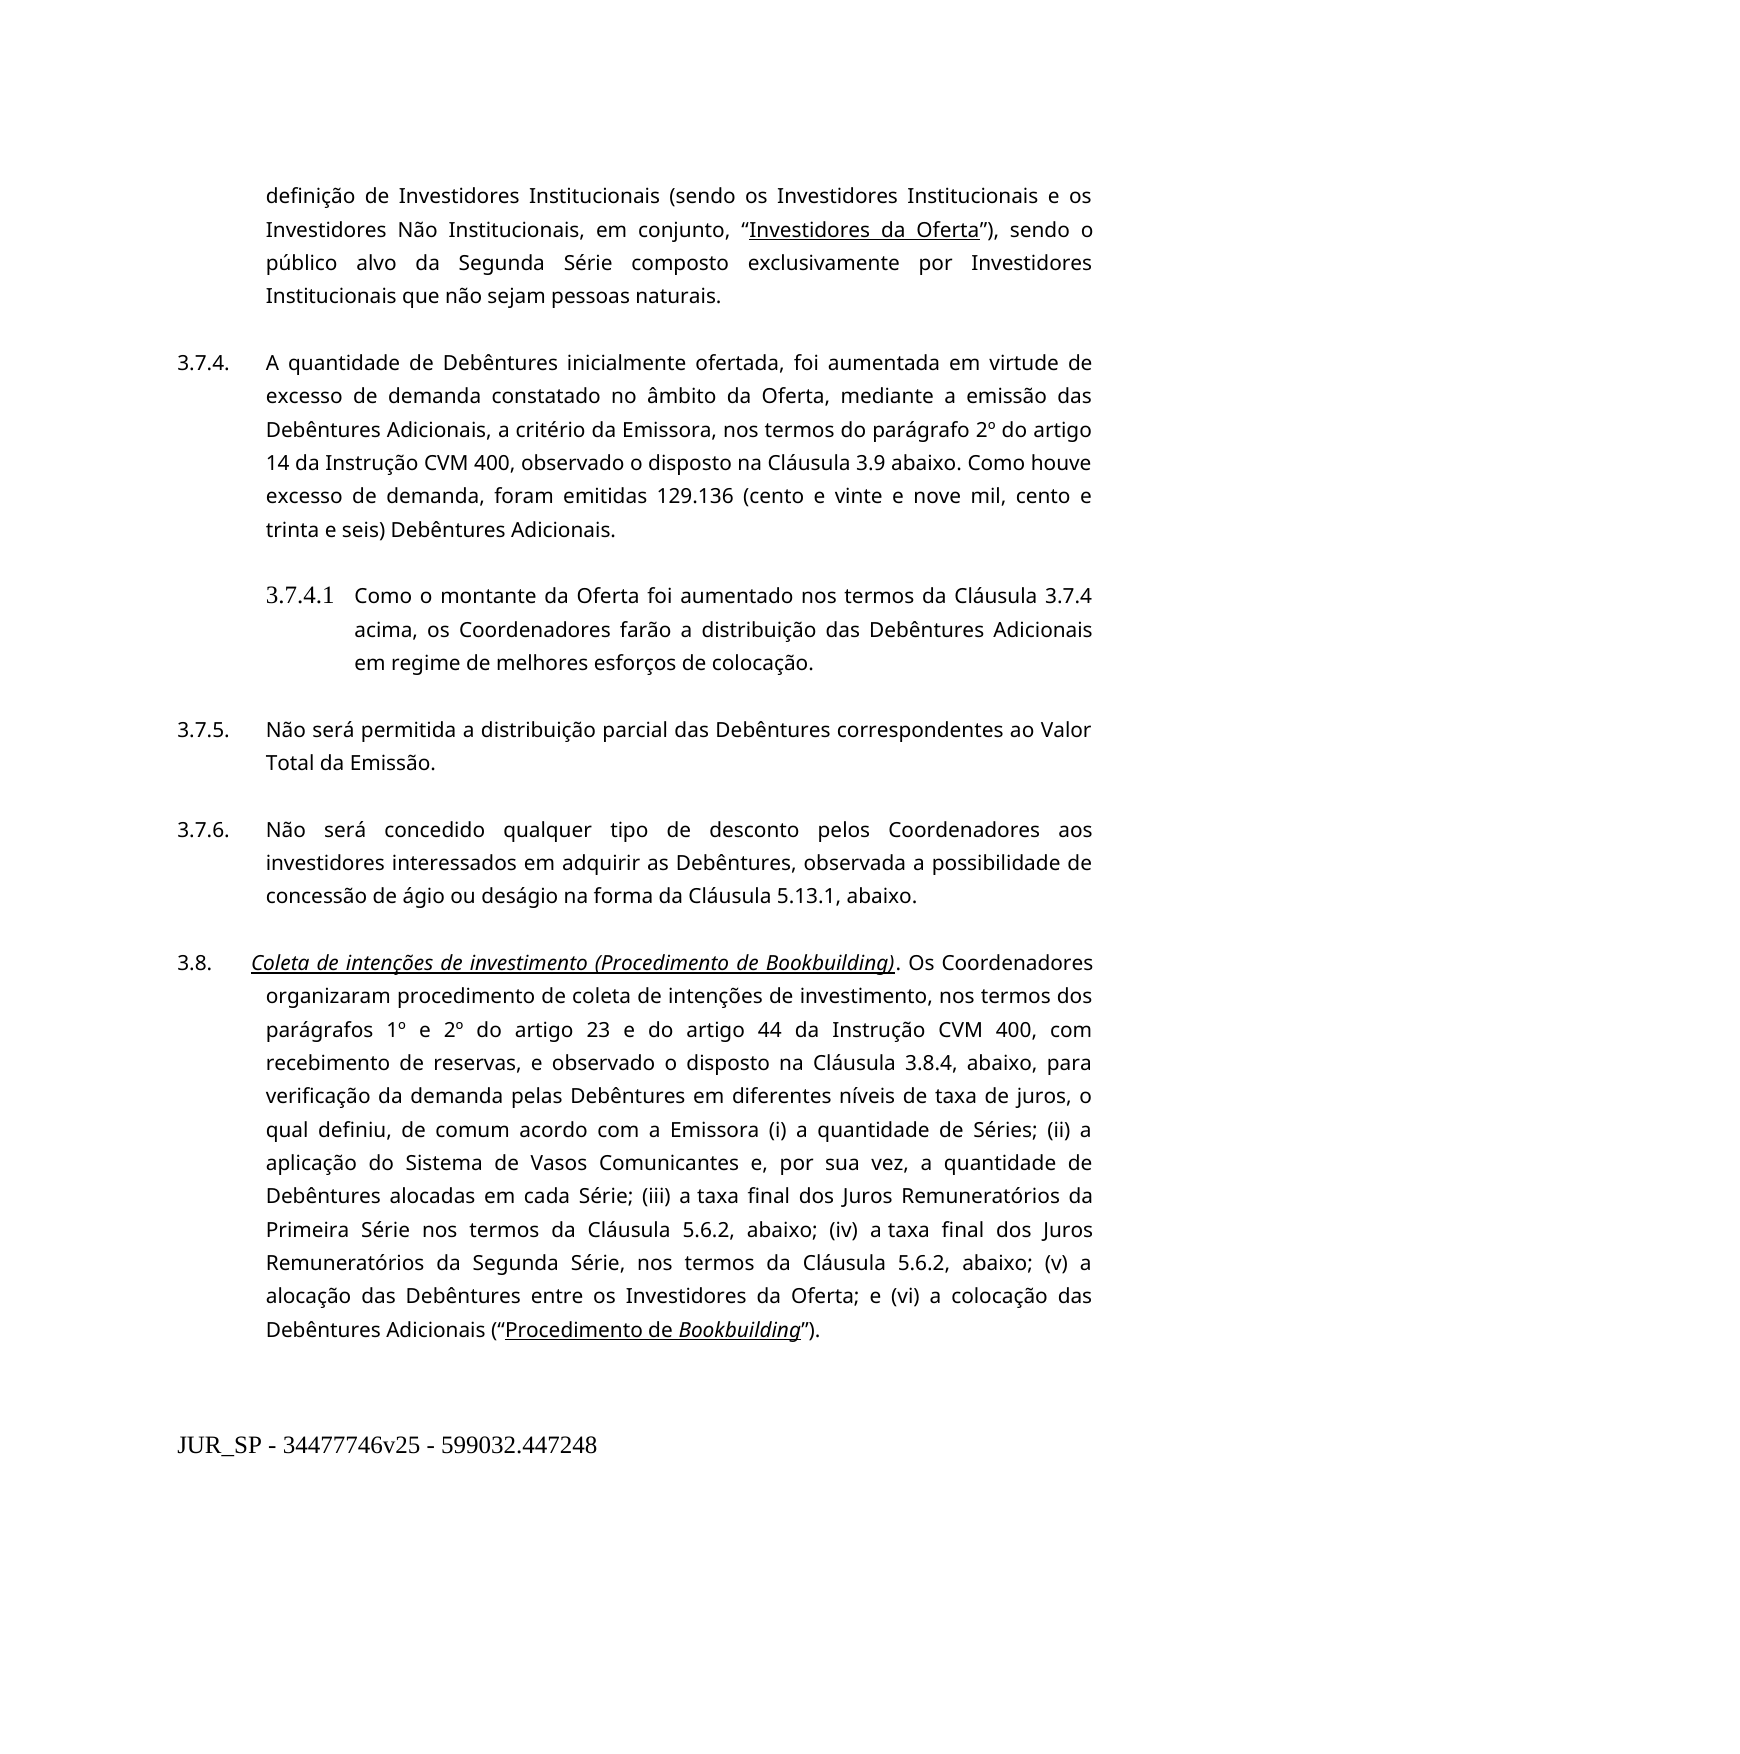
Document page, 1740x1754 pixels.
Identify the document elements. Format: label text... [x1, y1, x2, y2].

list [177, 177, 1093, 310]
list Não será permitida a distribuição parcial das Debêntures correspondentes ao Valor Total da Emissão. [177, 710, 1093, 777]
list A quantidade de Debêntures inicialmente ofertada, foi aumentada em virtude de excesso de demanda constatado no âmbito da Oferta, mediante a emissão das Debêntures Adicionais, a critério da Emissora, nos termos do parágrafo 2º do artigo 14 da Instrução CVM 400, observado o disposto na Cláusula 3.9 abaixo. Como houve excesso de demanda, foram emitidas 129.136 (cento e vinte e nove mil, cento e trinta e seis) Debêntures Adicionais. [177, 344, 1093, 544]
list Coleta de intenções de investimento (Procedimento de Bookbuilding). Os Coordenadores organizaram procedimento de coleta de intenções de investimento, nos termos dos parágrafos 1º e 2º do artigo 23 e do artigo 44 da Instrução CVM 400, com recebimento de reservas, e observado o disposto na Cláusula 3.8.4, abaixo, para verificação da demanda pelas Debêntures em diferentes níveis de taxa de juros, o qual definiu, de comum acordo com a Emissora (i) a quantidade de Séries; (ii) a aplicação do Sistema de Vasos Comunicantes e, por sua vez, a quantidade de Debêntures alocadas em cada Série; (iii) a taxa final dos Juros Remuneratórios da Primeira Série nos termos da Cláusula 5.6.2, abaixo; (iv) a taxa final dos Juros Remuneratórios da Segunda Série, nos termos da Cláusula 5.6.2, abaixo; (v) a alocação das Debêntures entre os Investidores da Oferta; e (vi) a colocação das Debêntures Adicionais (“Procedimento de Bookbuilding”). [177, 944, 1093, 1344]
list Como o montante da Oferta foi aumentado nos termos da Cláusula 3.7.4 acima, os Coordenadores farão a distribuição das Debêntures Adicionais em regime de melhores esforços de colocação. [266, 577, 1093, 677]
list Não será concedido qualquer tipo de desconto pelos Coordenadores aos investidores interessados em adquirir as Debêntures, observada a possibilidade de concessão de ágio ou deságio na forma da Cláusula 5.13.1, abaixo. [177, 810, 1093, 910]
